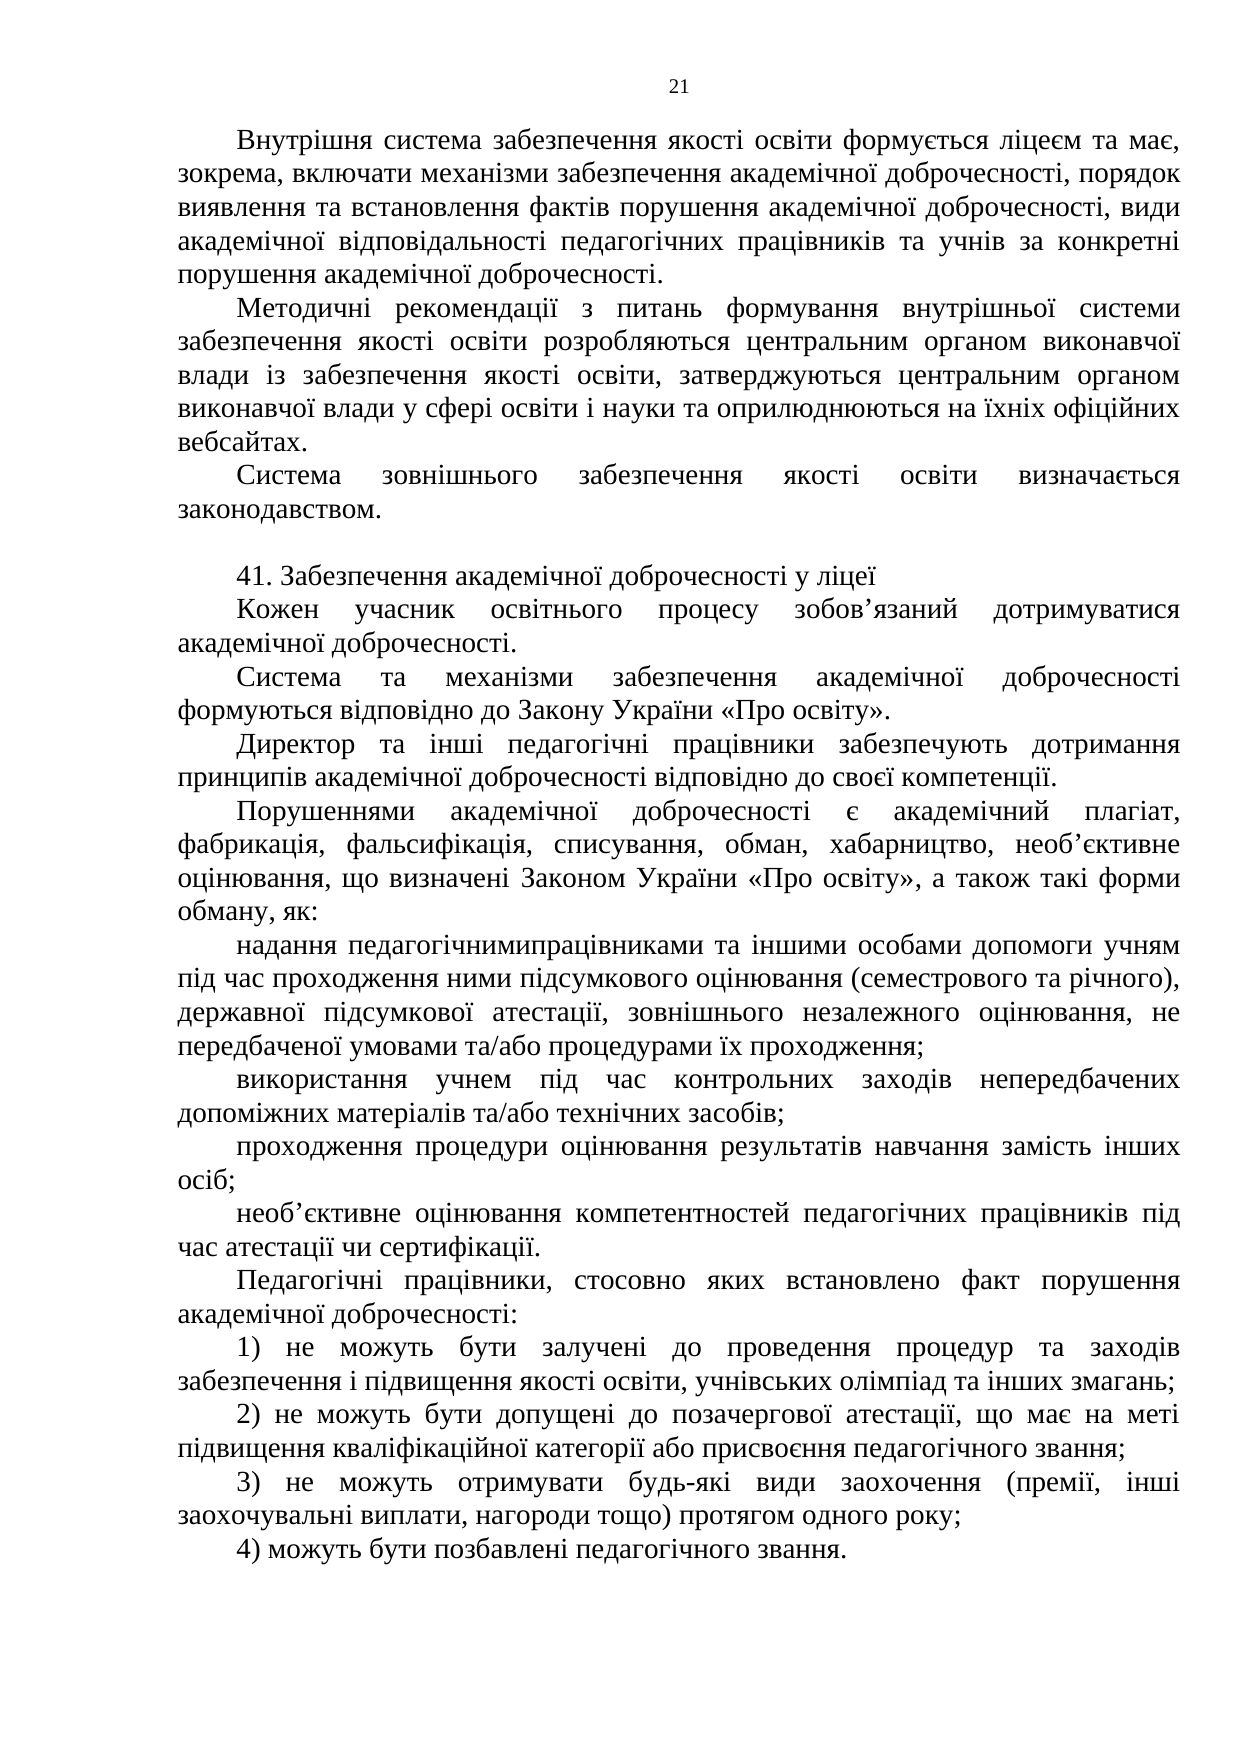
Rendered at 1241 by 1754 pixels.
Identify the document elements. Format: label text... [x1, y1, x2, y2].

text Порушеннями академічної доброчесності є академічний плагіат, фабрикація, фальсифікація, списування, обман, хабарництво, необ’єктивне оцінювання, що визначені Законом України «Про освіту», а також такі форми обману, як: [177, 793, 1181, 927]
text надання педагогічнимипрацівниками та іншими особами допомоги учням під час проходження ними підсумкового оцінювання (семестрового та річного), державної підсумкової атестації, зовнішнього незалежного оцінювання, не передбаченої умовами та/або процедурами їх проходження; [177, 927, 1181, 1061]
text Методичні рекомендації з питань формування внутрішньої системи забезпечення якості освіти розробляються центральним органом виконавчої влади із забезпечення якості освіти, затверджуються центральним органом виконавчої влади у сфері освіти і науки та оприлюднюються на їхніх офіційних вебсайтах. [177, 290, 1181, 457]
text Кожен учасник освітнього процесу зобов’язаний дотримуватися академічної доброчесності. [177, 592, 1181, 659]
text Внутрішня система забезпечення якості освіти формується ліцеєм та має, зокрема, включати механізми забезпечення академічної доброчесності, порядок виявлення та встановлення фактів порушення академічної доброчесності, види академічної відповідальності педагогічних працівників та учнів за конкретні порушення академічної доброчесності. [177, 122, 1181, 290]
text проходження процедури оцінювання результатів навчання замість інших осіб; [177, 1128, 1181, 1195]
text Педагогічні працівники, стосовно яких встановлено факт порушення академічної доброчесності: [177, 1262, 1181, 1329]
text необ’єктивне оцінювання компетентностей педагогічних працівників під час атестації чи сертифікації. [177, 1195, 1181, 1262]
text Система та механізми забезпечення академічної доброчесності формуються відповідно до Закону України «Про освіту». [177, 659, 1181, 726]
text використання учнем під час контрольних заходів непередбачених допоміжних матеріалів та/або технічних засобів; [177, 1061, 1181, 1128]
text Директор та інші педагогічні працівники забезпечують дотримання принципів академічної доброчесності відповідно до своєї компетенції. [177, 726, 1181, 793]
text Система зовнішнього забезпечення якості освіти визначається законодавством. [177, 457, 1181, 524]
text 2) не можуть бути допущені до позачергової атестації, що має на меті підвищення кваліфікаційної категорії або присвоєння педагогічного звання; [177, 1397, 1181, 1464]
text 3) не можуть отримувати будь-які види заохочення (премії, інші заохочувальні виплати, нагороди тощо) протягом одного року; [177, 1464, 1181, 1531]
text 41. Забезпечення академічної доброчесності у ліцеї [177, 558, 1181, 592]
text 1) не можуть бути залучені до проведення процедур та заходів забезпечення і підвищення якості освіти, учнівських олімпіад та інших змагань; [177, 1329, 1181, 1397]
text 4) можуть бути позбавлені педагогічного звання. [177, 1531, 1181, 1564]
